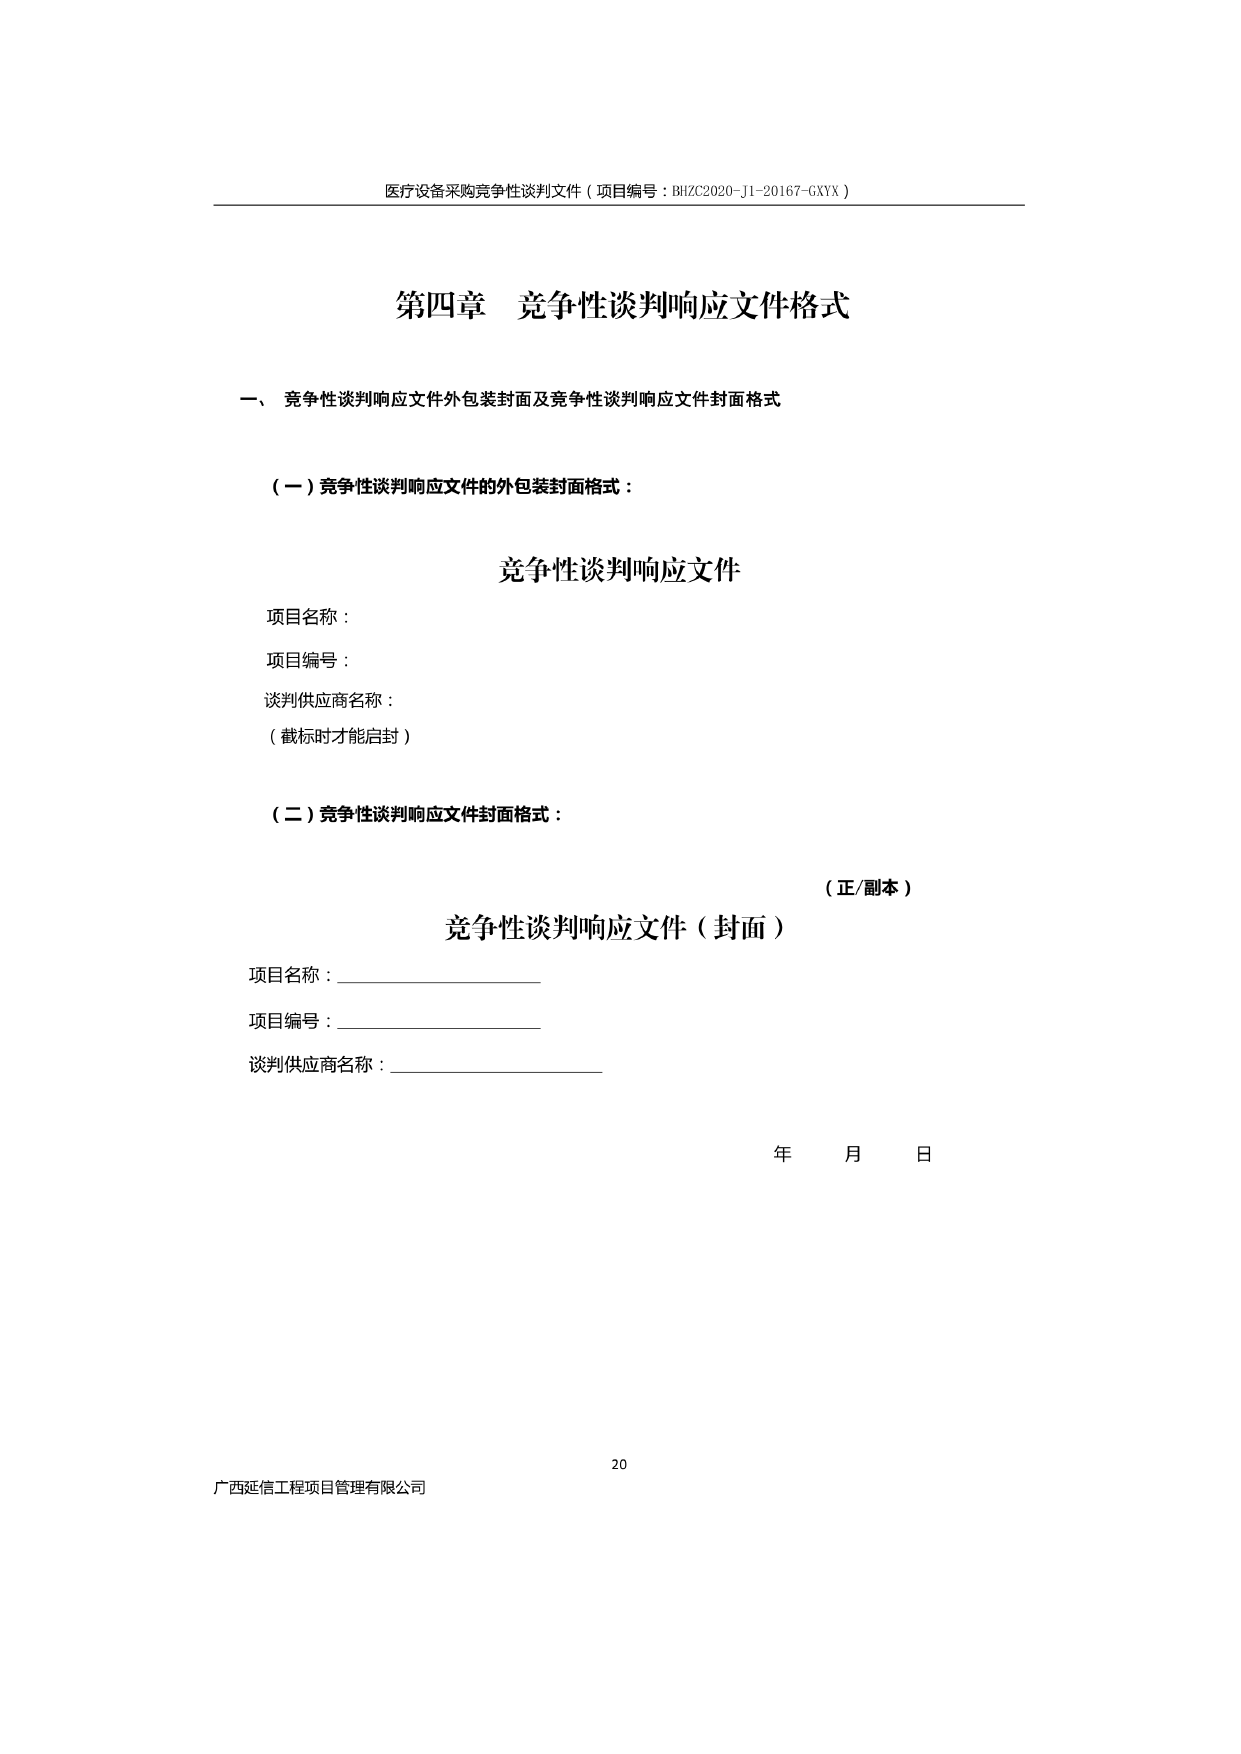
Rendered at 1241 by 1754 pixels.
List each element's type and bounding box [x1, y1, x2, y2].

picture [118, 129, 1120, 1547]
